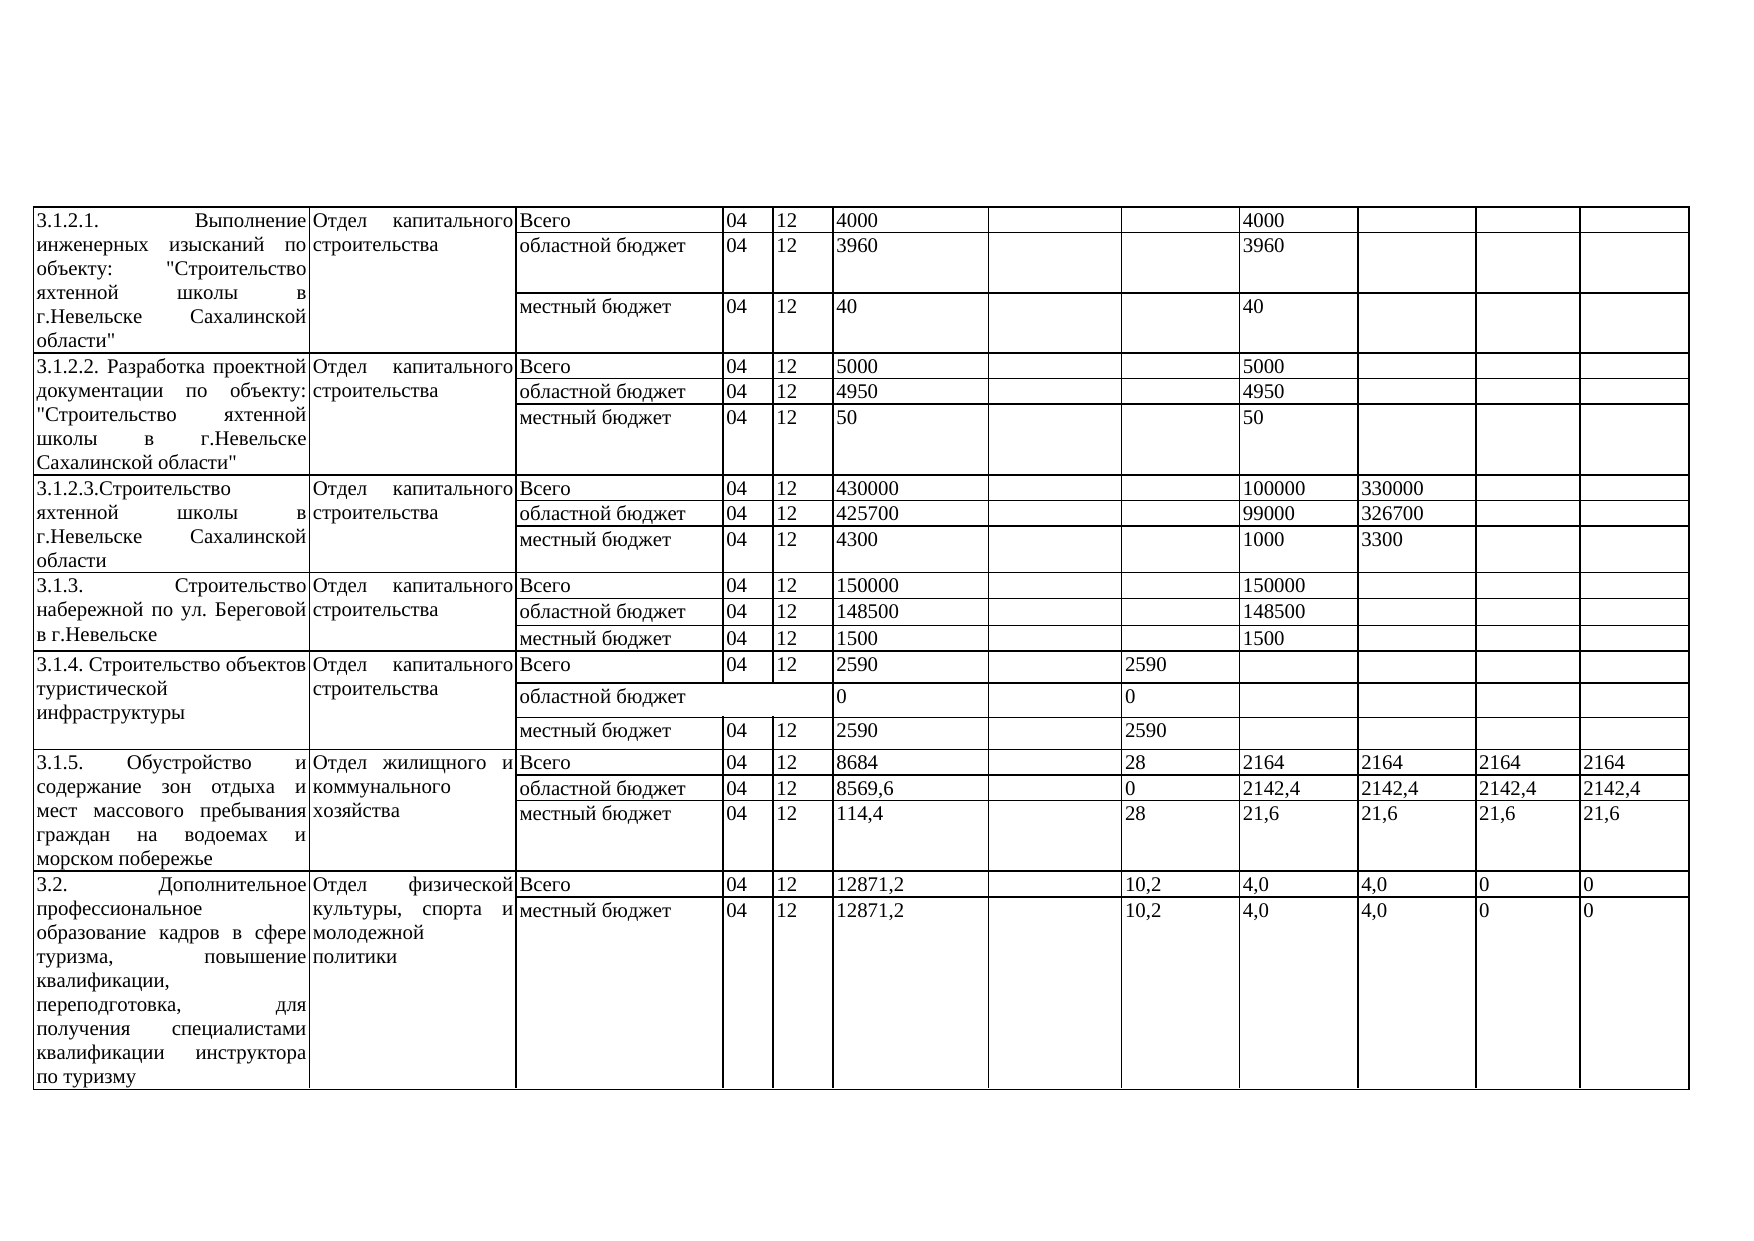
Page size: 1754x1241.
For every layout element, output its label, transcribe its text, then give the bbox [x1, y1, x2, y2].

table_cell 0 [834, 684, 988, 716]
table_cell [1581, 684, 1688, 716]
table_cell 0 [1581, 872, 1688, 896]
table_cell 04 [724, 294, 772, 352]
table_cell 04 [724, 718, 772, 748]
table_cell [989, 501, 1121, 525]
table_cell [1359, 405, 1475, 474]
table_cell 12 [774, 801, 832, 870]
table_cell 50 [1240, 405, 1357, 474]
table_cell [989, 626, 1121, 650]
table_cell местный бюджет [517, 294, 722, 352]
table_cell [1581, 652, 1688, 682]
table_cell 1500 [1240, 626, 1357, 650]
table_cell 150000 [1240, 573, 1357, 597]
table_cell Всего [517, 652, 722, 682]
table_cell [1581, 501, 1688, 525]
table_cell [1122, 527, 1239, 572]
table_cell 2590 [1122, 652, 1239, 682]
table_cell [989, 527, 1121, 572]
table_cell 430000 [834, 476, 988, 499]
table_cell 04 [724, 626, 772, 650]
table_cell 12 [774, 750, 832, 774]
table_cell [1359, 573, 1475, 597]
table_cell 04 [724, 573, 772, 597]
table_cell 04 [724, 652, 772, 682]
table_cell [1581, 208, 1688, 232]
table_cell 10,2 [1122, 898, 1239, 1088]
table_cell [1477, 379, 1579, 403]
table_cell 100000 [1240, 476, 1357, 499]
table_cell [989, 405, 1121, 474]
table_cell [1477, 684, 1579, 716]
table_cell местный бюджет [517, 626, 722, 650]
table_cell 04 [724, 527, 772, 572]
table_cell 04 [724, 476, 772, 499]
table_cell 10,2 [1122, 872, 1239, 896]
table_cell 12 [774, 354, 832, 378]
table_cell 21,6 [1477, 801, 1579, 870]
table_cell 04 [724, 801, 772, 870]
table_cell 2590 [834, 652, 988, 682]
table_cell Отдел капитального строительства [310, 652, 515, 748]
table_cell 3300 [1359, 527, 1475, 572]
table_cell [1122, 379, 1239, 403]
table_cell 12 [774, 294, 832, 352]
table_cell 12 [774, 501, 832, 525]
table_cell 04 [724, 750, 772, 774]
table_cell 8569,6 [834, 776, 988, 800]
table_cell областной бюджет [517, 233, 722, 292]
table_cell [989, 718, 1121, 748]
table_cell 4,0 [1359, 898, 1475, 1088]
table_cell областной бюджет [517, 599, 722, 625]
table_cell [989, 872, 1121, 896]
table_cell [1477, 354, 1579, 378]
table_cell [989, 233, 1121, 292]
table_cell 330000 [1359, 476, 1475, 499]
table_cell Всего [517, 208, 722, 232]
table_cell местный бюджет [517, 801, 722, 870]
table_cell 12 [774, 379, 832, 403]
table_cell 04 [724, 405, 772, 474]
table_cell 4300 [834, 527, 988, 572]
table_cell 0 [1122, 684, 1239, 716]
table_cell 04 [724, 599, 772, 625]
table_cell 12 [774, 718, 832, 748]
table_cell 2142,4 [1477, 776, 1579, 800]
table_cell [1122, 405, 1239, 474]
table_cell Всего [517, 573, 722, 597]
table_cell 21,6 [1359, 801, 1475, 870]
table_cell 04 [724, 872, 772, 896]
table_cell [989, 573, 1121, 597]
table_cell [1581, 476, 1688, 499]
table_cell [989, 750, 1121, 774]
table_cell [1122, 599, 1239, 625]
table_cell 5000 [834, 354, 988, 378]
table_cell [1477, 233, 1579, 292]
table_cell 2590 [834, 718, 988, 748]
table_cell 4000 [834, 208, 988, 232]
table_cell 2164 [1359, 750, 1475, 774]
table_cell 3.2. Дополнительное профессиональное образование кадров в сфере туризма, повышение квалификации, переподготовка, для получения специалистами квалификации инструктора по туризму [34, 872, 309, 1088]
table_cell 8684 [834, 750, 988, 774]
table_cell областной бюджет [517, 379, 722, 403]
table_cell [989, 684, 1121, 716]
table_cell [1240, 684, 1357, 716]
table_cell 12 [774, 872, 832, 896]
table_cell 12 [774, 652, 832, 682]
table_cell [1581, 379, 1688, 403]
table_cell [989, 379, 1121, 403]
table_cell [1477, 599, 1579, 625]
table_cell [989, 208, 1121, 232]
table_cell [1359, 354, 1475, 378]
table_cell Всего [517, 872, 722, 896]
table_cell [1477, 208, 1579, 232]
table_cell 12 [774, 898, 832, 1088]
table_cell 2142,4 [1240, 776, 1357, 800]
table_cell [1122, 208, 1239, 232]
table_cell 2142,4 [1581, 776, 1688, 800]
table_cell 1000 [1240, 527, 1357, 572]
table_cell 21,6 [1240, 801, 1357, 870]
table_cell [989, 599, 1121, 625]
table_cell [1122, 626, 1239, 650]
table_cell 04 [724, 379, 772, 403]
table_cell 50 [834, 405, 988, 474]
table_cell [1477, 476, 1579, 499]
table_cell 3960 [834, 233, 988, 292]
table_cell 425700 [834, 501, 988, 525]
table_cell 150000 [834, 573, 988, 597]
table_cell [989, 354, 1121, 378]
table_cell местный бюджет [517, 898, 722, 1088]
table_cell [1359, 379, 1475, 403]
table_cell Всего [517, 750, 722, 774]
table_cell 3.1.5. Обустройство и содержание зон отдыха и мест массового пребывания граждан на водоемах и морском побережье [34, 750, 309, 870]
table_cell 04 [724, 354, 772, 378]
table_cell 148500 [1240, 599, 1357, 625]
table_cell 28 [1122, 750, 1239, 774]
table_cell 04 [724, 501, 772, 525]
table_cell 4,0 [1240, 872, 1357, 896]
table_cell 0 [1581, 898, 1688, 1088]
table_cell 40 [834, 294, 988, 352]
table_cell [1581, 626, 1688, 650]
table_cell 1500 [834, 626, 988, 650]
table_cell 12871,2 [834, 872, 988, 896]
table_cell 04 [724, 776, 772, 800]
table_cell 0 [1477, 898, 1579, 1088]
table_cell 12 [774, 233, 832, 292]
table_cell местный бюджет [517, 405, 722, 474]
table_cell Отдел физической культуры, спорта и молодежной политики [310, 872, 515, 1088]
table_cell [1477, 405, 1579, 474]
table_cell [989, 294, 1121, 352]
table_cell [1581, 354, 1688, 378]
table_cell 3.1.2.1. Выполнение инженерных изысканий по объекту: "Строительство яхтенной школы в г.Невельске Сахалинской области" [34, 208, 309, 352]
table_cell 3.1.3. Строительство набережной по ул. Береговой в г.Невельске [34, 573, 309, 650]
table_cell областной бюджет [517, 776, 722, 800]
table_cell 4,0 [1240, 898, 1357, 1088]
table_cell 28 [1122, 801, 1239, 870]
table_cell местный бюджет [517, 527, 722, 572]
table_cell [1359, 684, 1475, 716]
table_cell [310, 208, 515, 352]
table_cell 326700 [1359, 501, 1475, 525]
table_cell [1477, 718, 1579, 748]
table_cell [1122, 294, 1239, 352]
table_cell [1122, 501, 1239, 525]
table_cell 2164 [1581, 750, 1688, 774]
table_cell [1359, 626, 1475, 650]
table_cell 4,0 [1359, 872, 1475, 896]
table_cell [1581, 718, 1688, 748]
table_cell Отдел капитального строительства [310, 573, 515, 650]
table_cell 12 [774, 476, 832, 499]
table_cell 5000 [1240, 354, 1357, 378]
table_cell 2590 [1122, 718, 1239, 748]
table_cell 3.1.4. Строительство объектов туристической инфраструктуры [34, 652, 309, 748]
table_cell [1477, 527, 1579, 572]
table_cell 04 [724, 208, 772, 232]
table_cell 4000 [1240, 208, 1357, 232]
table_cell [1122, 233, 1239, 292]
table_cell 12 [774, 626, 832, 650]
table_cell 0 [1477, 872, 1579, 896]
table_cell 40 [1240, 294, 1357, 352]
table_cell 04 [724, 233, 772, 292]
table_cell Отдел капитального строительства [310, 354, 515, 474]
table_cell 0 [1122, 776, 1239, 800]
table_cell 12871,2 [834, 898, 988, 1088]
table_cell 2142,4 [1359, 776, 1475, 800]
table_cell областной бюджет [517, 684, 832, 716]
table_cell Всего [517, 354, 722, 378]
table_cell [989, 476, 1121, 499]
table_cell [989, 801, 1121, 870]
table_cell 12 [774, 527, 832, 572]
table_cell [1359, 599, 1475, 625]
table_cell [1359, 652, 1475, 682]
table_cell [1122, 476, 1239, 499]
table_cell Всего [517, 476, 722, 499]
table_cell [989, 652, 1121, 682]
table_cell [1581, 233, 1688, 292]
table_cell 12 [774, 208, 832, 232]
table_cell 4950 [1240, 379, 1357, 403]
table_cell [1122, 573, 1239, 597]
table_cell Отдел капитального строительства [310, 476, 515, 572]
table_cell 3960 [1240, 233, 1357, 292]
table_cell Отдел жилищного и коммунального хозяйства [310, 750, 515, 870]
table_cell 148500 [834, 599, 988, 625]
table_cell 3.1.2.3.Строительство яхтенной школы в г.Невельске Сахалинской области [34, 476, 309, 572]
table_cell [1581, 527, 1688, 572]
table_cell 2164 [1240, 750, 1357, 774]
table_cell [989, 776, 1121, 800]
table_cell 3.1.2.2. Разработка проектной документации по объекту: "Строительство яхтенной школы в г.Невельске Сахалинской области" [34, 354, 309, 474]
table_cell [1477, 652, 1579, 682]
table_cell [989, 898, 1121, 1088]
table_cell [1581, 599, 1688, 625]
table_cell [1477, 573, 1579, 597]
table_cell 04 [724, 898, 772, 1088]
table_cell [1240, 652, 1357, 682]
table_cell 114,4 [834, 801, 988, 870]
table_cell 12 [774, 776, 832, 800]
table_cell 12 [774, 599, 832, 625]
table_cell [1477, 294, 1579, 352]
table_cell [1477, 501, 1579, 525]
table_cell [1359, 233, 1475, 292]
table_cell областной бюджет [517, 501, 722, 525]
table_cell [1359, 718, 1475, 748]
table_cell [1581, 405, 1688, 474]
table_cell [1581, 294, 1688, 352]
table_cell [1581, 573, 1688, 597]
table_cell 4950 [834, 379, 988, 403]
table_cell [1477, 626, 1579, 650]
table_cell [1359, 294, 1475, 352]
table_cell 2164 [1477, 750, 1579, 774]
table_cell [1359, 208, 1475, 232]
table_cell [1122, 354, 1239, 378]
table_cell [1240, 718, 1357, 748]
table_cell 99000 [1240, 501, 1357, 525]
table_cell 12 [774, 405, 832, 474]
table_cell 12 [774, 573, 832, 597]
table_cell местный бюджет [517, 718, 722, 748]
table_cell 21,6 [1581, 801, 1688, 870]
